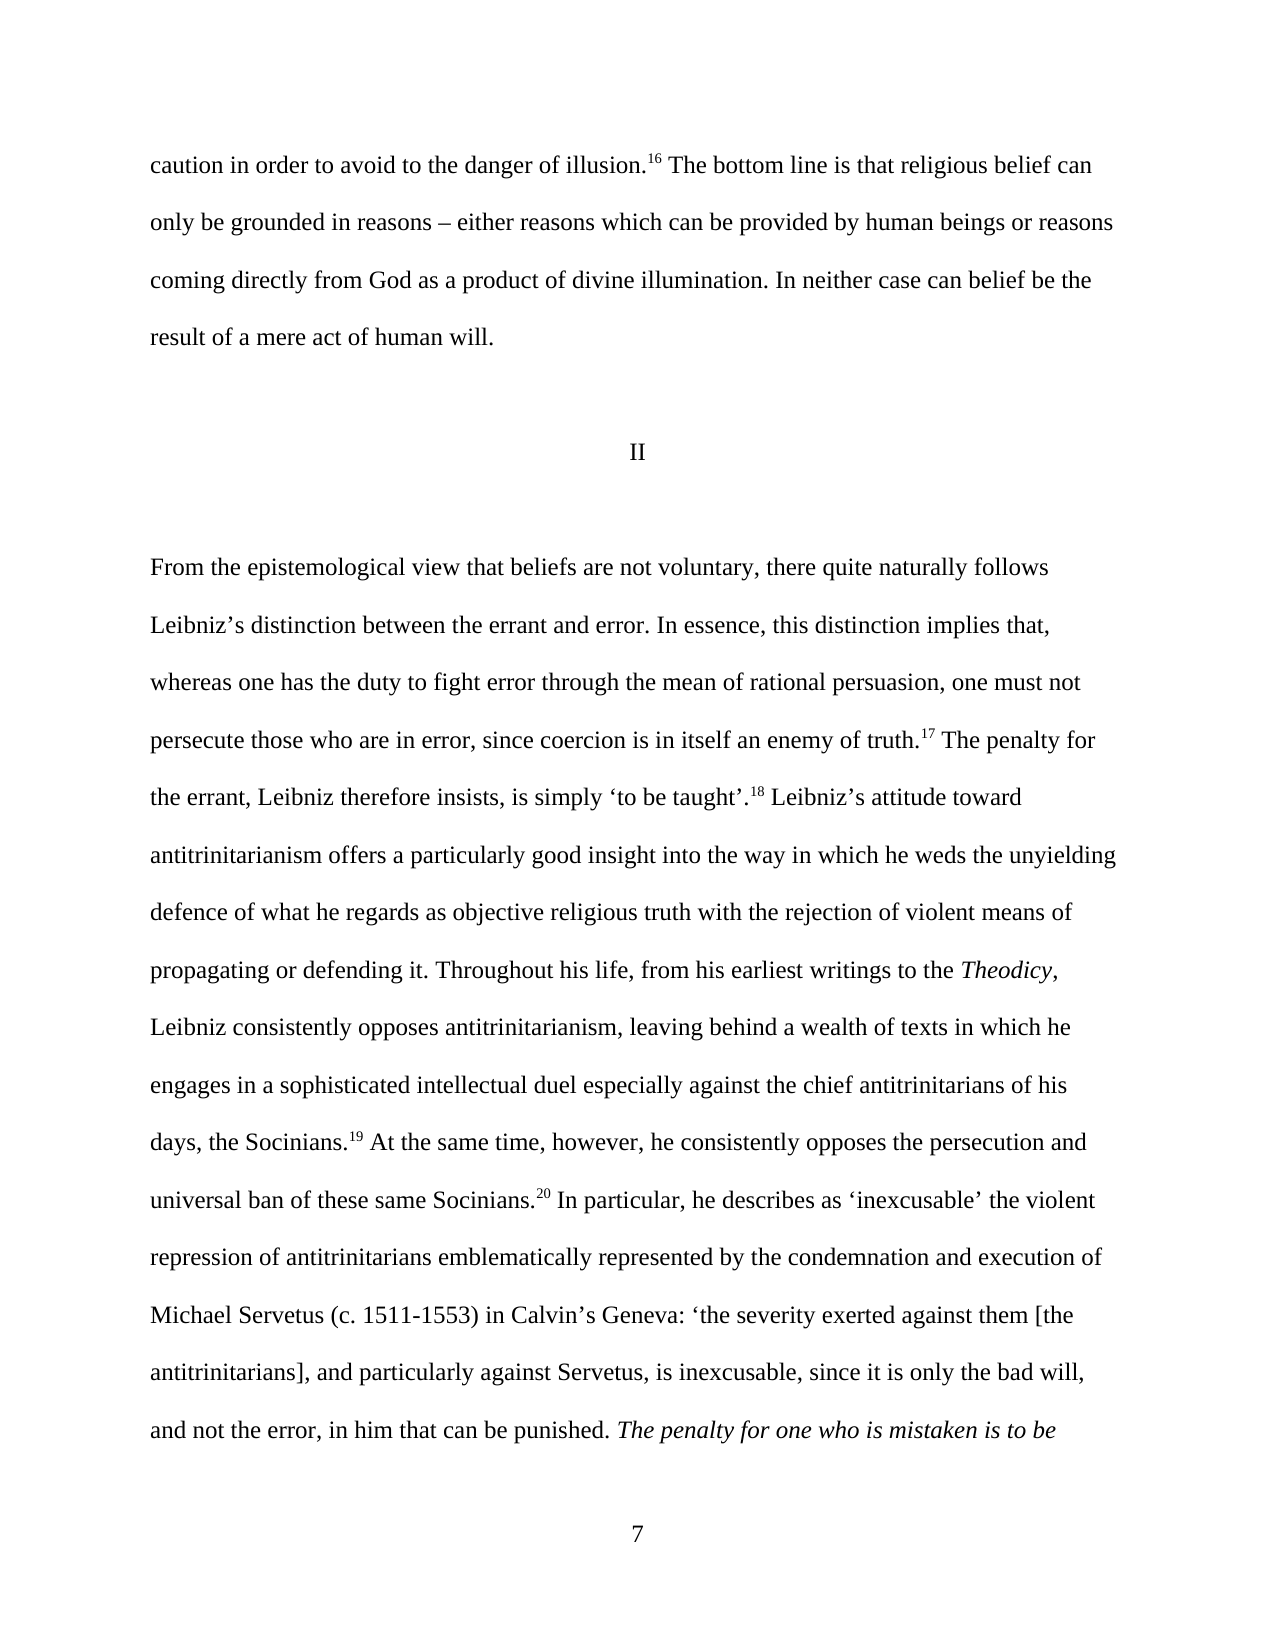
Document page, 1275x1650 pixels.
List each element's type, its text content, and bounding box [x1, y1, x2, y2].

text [150, 150, 1125, 351]
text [150, 552, 1125, 1444]
text II [150, 437, 1125, 466]
